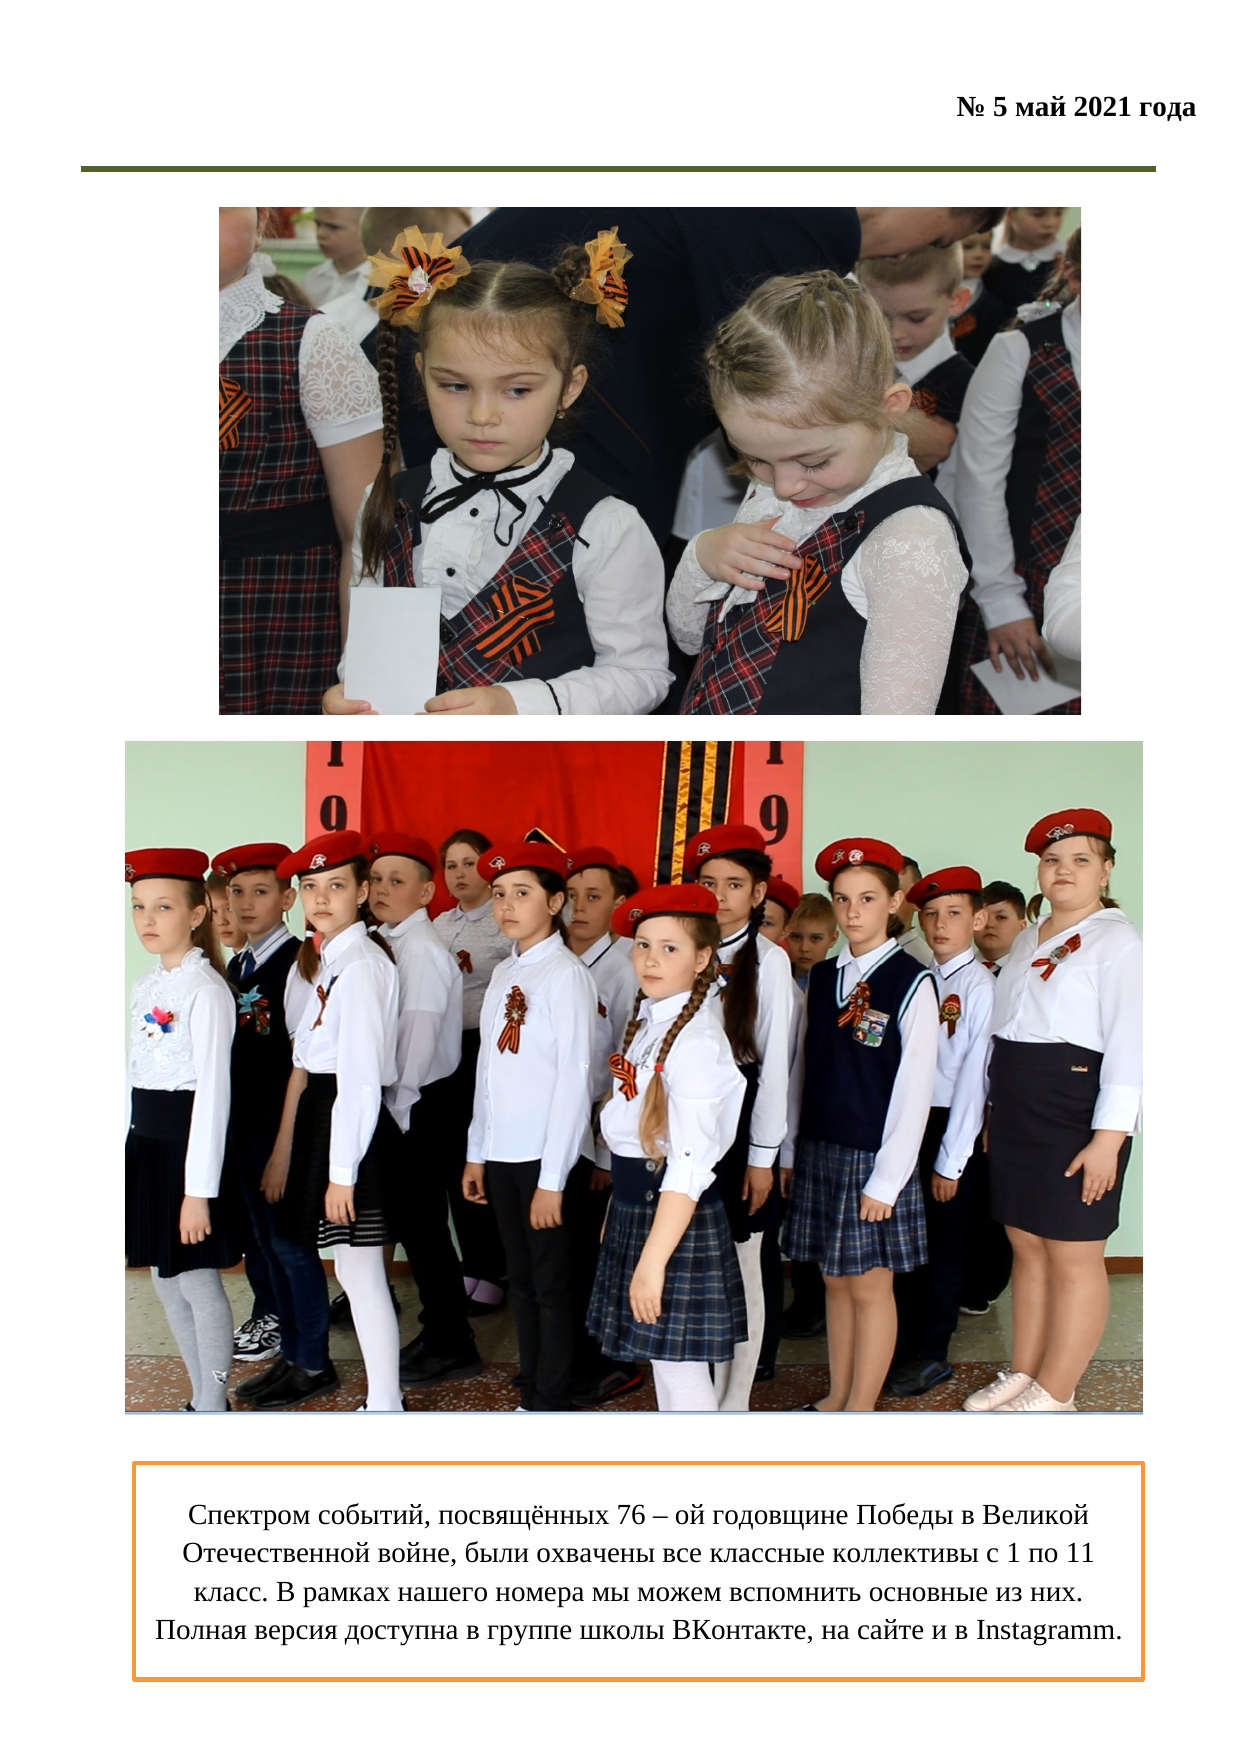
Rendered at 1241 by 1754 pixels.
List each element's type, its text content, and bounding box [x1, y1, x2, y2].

text № 5 май 2021 года [133, 89, 1196, 122]
picture [219, 207, 1082, 715]
picture [124, 740, 1144, 1415]
